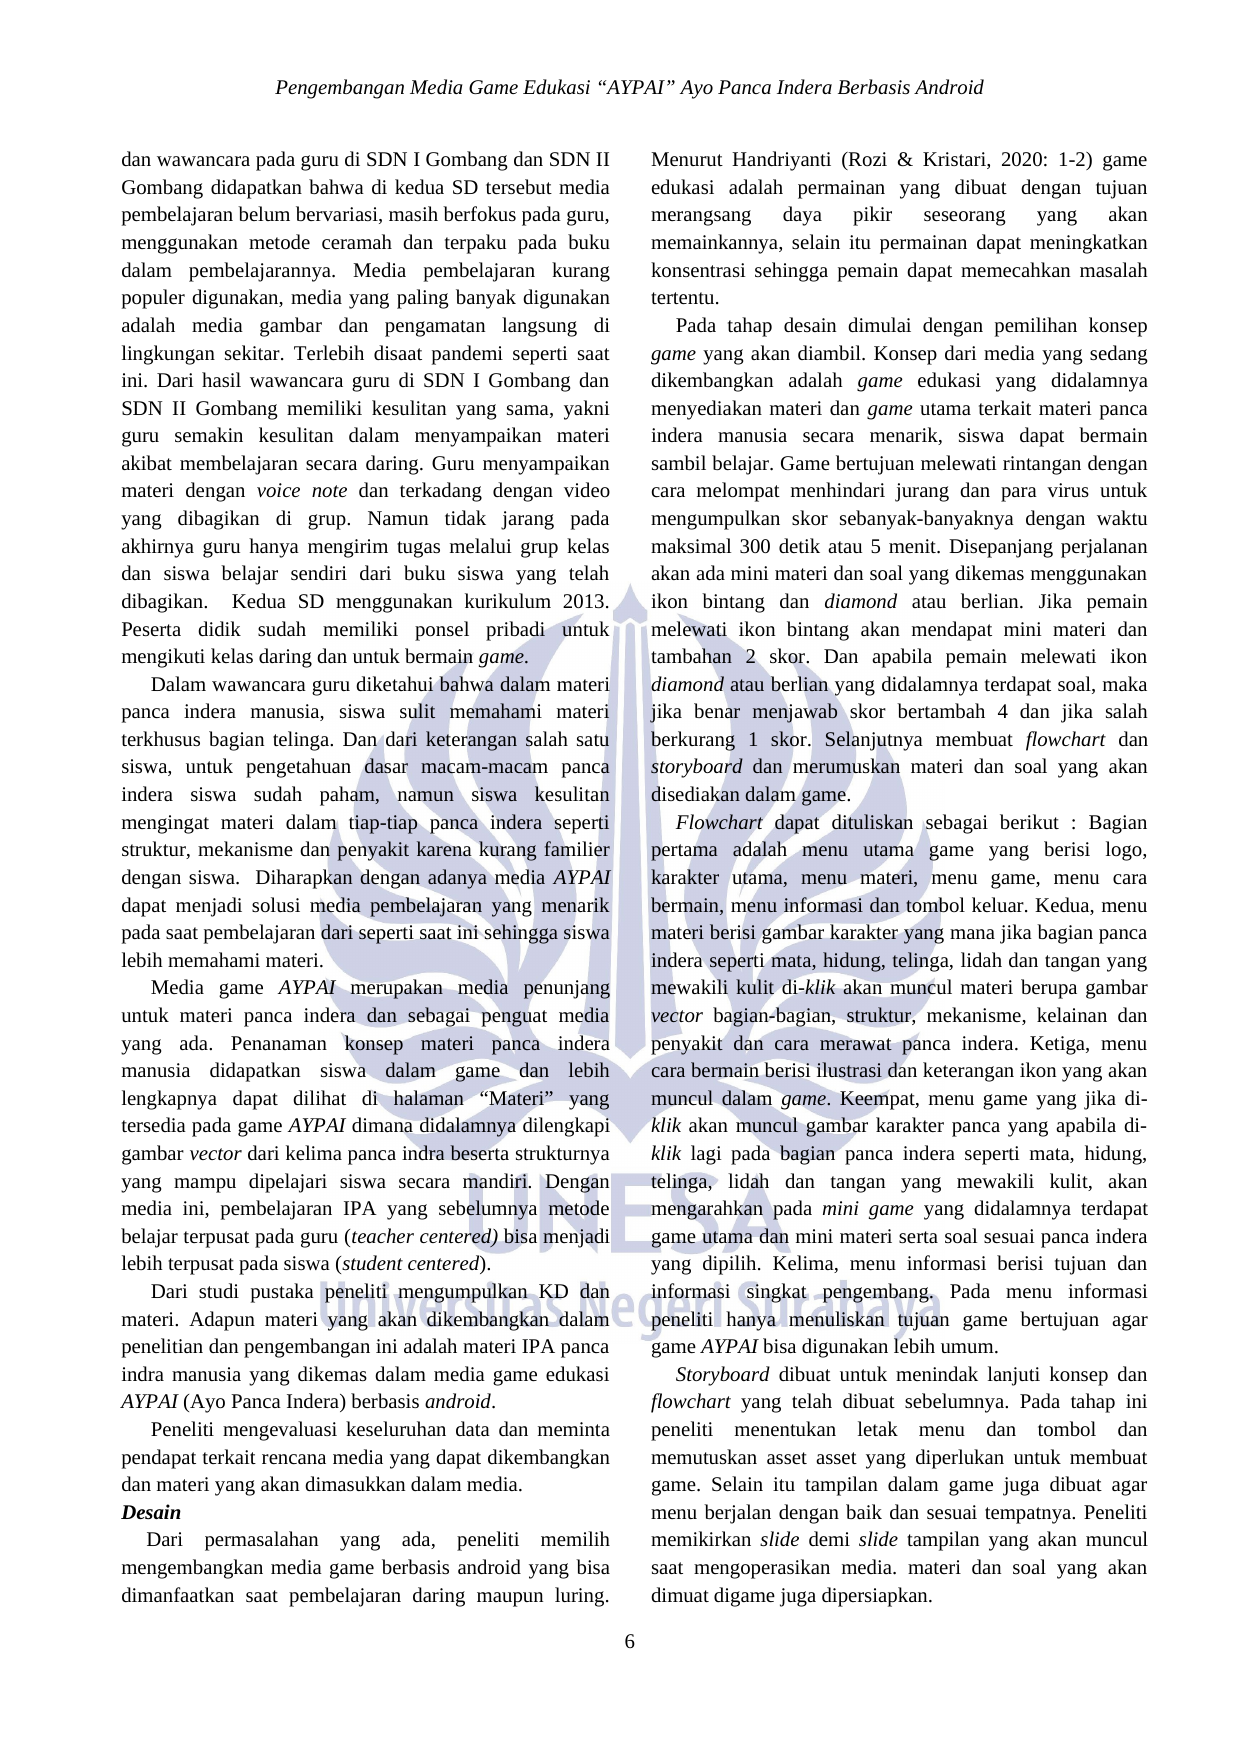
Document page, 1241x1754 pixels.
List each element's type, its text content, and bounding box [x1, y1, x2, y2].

text Dari permasalahan yang ada, peneliti memilih mengembangkan media game berbasis android yang bisa dimanfaatkan saat pembelajaran daring maupun luring. Menurut Handriyanti (Rozi & Kristari, 2020: 1-2) game edukasi adalah permainan yang dibuat dengan tujuan merangsang daya pikir seseorang yang akan memainkannya, selain itu permainan dapat meningkatkan konsentrasi sehingga pemain dapat memecahkan masalah tertentu. [651, 147, 1148, 309]
text Storyboard dibuat untuk menindak lanjuti konsep dan flowchart yang telah dibuat sebelumnya. Pada tahap ini peneliti menentukan letak menu dan tombol dan memutuskan asset asset yang diperlukan untuk membuat game. Selain itu tampilan dalam game juga dibuat agar menu berjalan dengan baik dan sesuai tempatnya. Peneliti memikirkan slide demi slide tampilan yang akan muncul saat mengoperasikan media. materi dan soal yang akan dimuat digame juga dipersiapkan. [651, 1362, 1148, 1607]
text Pada tahap desain dimulai dengan pemilihan konsep game yang akan diambil. Konsep dari media yang sedang dikembangkan adalah game edukasi yang didalamnya menyediakan materi dan game utama terkait materi panca indera manusia secara menarik, siswa dapat bermain sambil belajar. Game bertujuan melewati rintangan dengan cara melompat menhindari jurang dan para virus untuk mengumpulkan skor sebanyak-banyaknya dengan waktu maksimal 300 detik atau 5 menit. Disepanjang perjalanan akan ada mini materi dan soal yang dikemas menggunakan ikon bintang dan diamond atau berlian. Jika pemain melewati ikon bintang akan mendapat mini materi dan tambahan 2 skor. Dan apabila pemain melewati ikon diamond atau berlian yang didalamnya terdapat soal, maka jika benar menjawab skor bertambah 4 dan jika salah berkurang 1 skor. Selanjutnya membuat flowchart dan storyboard dan merumuskan materi dan soal yang akan disediakan dalam game. [651, 313, 1148, 806]
text Dari permasalahan yang ada, peneliti memilih mengembangkan media game berbasis android yang bisa dimanfaatkan saat pembelajaran daring maupun luring. Menurut Handriyanti (Rozi & Kristari, 2020: 1-2) game edukasi adalah permainan yang dibuat dengan tujuan merangsang daya pikir seseorang yang akan memainkannya, selain itu permainan dapat meningkatkan konsentrasi sehingga pemain dapat memecahkan masalah tertentu. [121, 1527, 610, 1607]
text Media game AYPAI merupakan media penunjang untuk materi panca indera dan sebagai penguat media yang ada. Penanaman konsep materi panca indera manusia didapatkan siswa dalam game dan lebih lengkapnya dapat dilihat di halaman “Materi” yang tersedia pada game AYPAI dimana didalamnya dilengkapi gambar vector dari kelima panca indra beserta strukturnya yang mampu dipelajari siswa secara mandiri. Dengan media ini, pembelajaran IPA yang sebelumnya metode belajar terpusat pada guru (teacher centered) bisa menjadi lebih terpusat pada siswa (student centered). [121, 975, 610, 1275]
text Desain [121, 1500, 610, 1524]
text Dalam wawancara guru diketahui bahwa dalam materi panca indera manusia, siswa sulit memahami materi terkhusus bagian telinga. Dan dari keterangan salah satu siswa, untuk pengetahuan dasar macam-macam panca indera siswa sudah paham, namun siswa kesulitan mengingat materi dalam tiap-tiap panca indera seperti struktur, mekanisme dan penyakit karena kurang familier dengan siswa. Diharapkan dengan adanya media AYPAI dapat menjadi solusi media pembelajaran yang menarik pada saat pembelajaran dari seperti saat ini sehingga siswa lebih memahami materi. [121, 672, 610, 972]
text Peneliti mengevaluasi keseluruhan data dan meminta pendapat terkait rencana media yang dapat dikembangkan dan materi yang akan dimasukkan dalam media. [121, 1417, 610, 1496]
text Flowchart dapat dituliskan sebagai berikut : Bagian pertama adalah menu utama game yang berisi logo, karakter utama, menu materi, menu game, menu cara bermain, menu informasi dan tombol keluar. Kedua, menu materi berisi gambar karakter yang mana jika bagian panca indera seperti mata, hidung, telinga, lidah dan tangan yang mewakili kulit di-klik akan muncul materi berupa gambar vector bagian-bagian, struktur, mekanisme, kelainan dan penyakit dan cara merawat panca indera. Ketiga, menu cara bermain berisi ilustrasi dan keterangan ikon yang akan muncul dalam game. Keempat, menu game yang jika di-klik akan muncul gambar karakter panca yang apabila di-klik lagi pada bagian panca indera seperti mata, hidung, telinga, lidah dan tangan yang mewakili kulit, akan mengarahkan pada mini game yang didalamnya terdapat game utama dan mini materi serta soal sesuai panca indera yang dipilih. Kelima, menu informasi berisi tujuan dan informasi singkat pengembang. Pada menu informasi peneliti hanya menuliskan tujuan game bertujuan agar game AYPAI bisa digunakan lebih umum. [651, 810, 1148, 1358]
picture [318, 581, 945, 1344]
text Dari studi pustaka peneliti mengumpulkan KD dan materi. Adapun materi yang akan dikembangkan dalam penelitian dan pengembangan ini adalah materi IPA panca indra manusia yang dikemas dalam media game edukasi AYPAI (Ayo Panca Indera) berbasis android. [121, 1279, 610, 1413]
